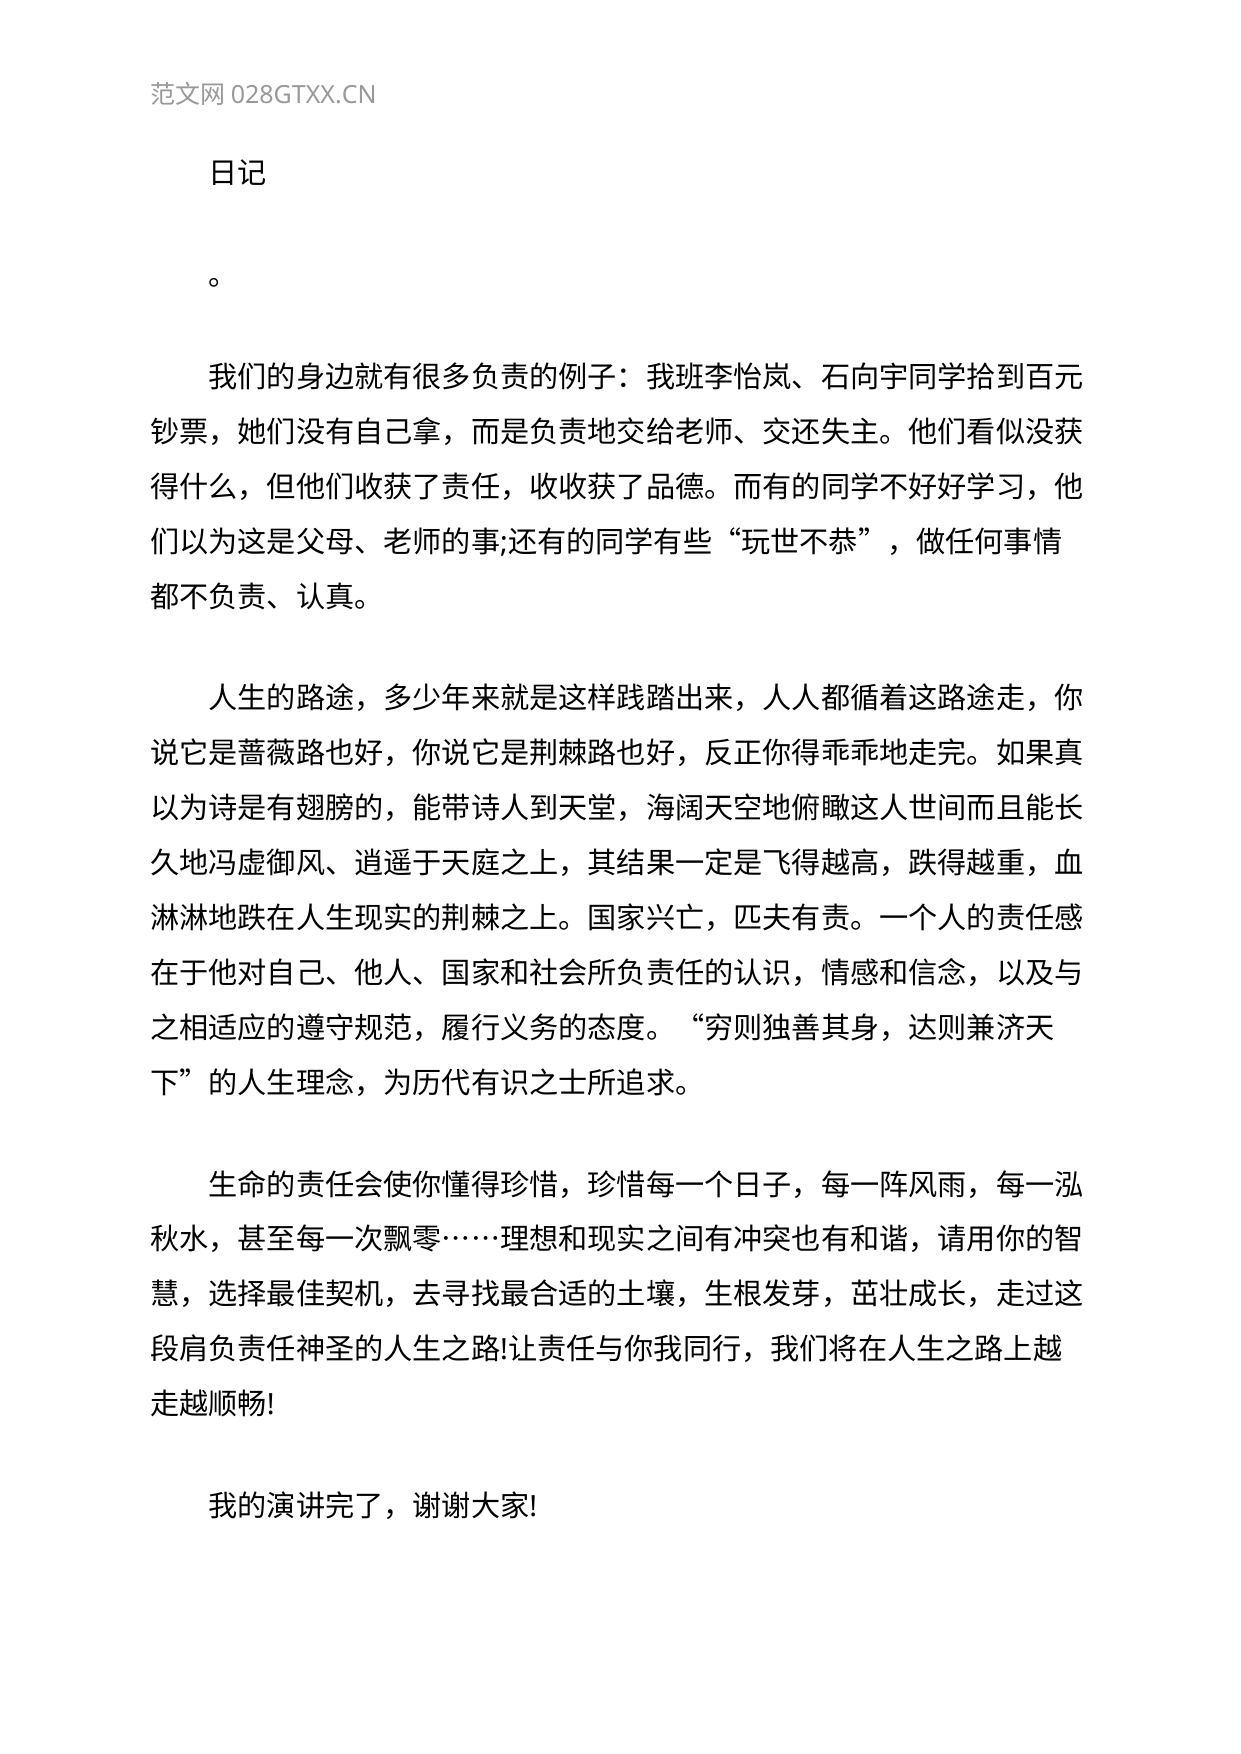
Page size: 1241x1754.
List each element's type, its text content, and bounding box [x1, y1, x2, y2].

text 人生的路途，多少年来就是这样践踏出来，人人都循着这路途走，你说它是蔷薇路也好，你说它是荆棘路也好，反正你得乖乖地走完。如果真以为诗是有翅膀的，能带诗人到天堂，海阔天空地俯瞰这人世间而且能长久地冯虚御风、逍遥于天庭之上，其结果一定是飞得越高，跌得越重，血淋淋地跌在人生现实的荆棘之上。国家兴亡，匹夫有责。一个人的责任感在于他对自己、他人、国家和社会所负责任的认识，情感和信念，以及与之相适应的遵守规范，履行义务的态度。“穷则独善其身，达则兼济天下”的人生理念，为历代有识之士所追求。 [150, 675, 1090, 1102]
text 。 [150, 252, 1090, 294]
text 我们的身边就有很多负责的例子：我班李怡岚、石向宇同学拾到百元钞票，她们没有自己拿，而是负责地交给老师、交还失主。他们看似没获得什么，但他们收获了责任，收收获了品德。而有的同学不好好学习，他们以为这是父母、老师的事;还有的同学有些“玩世不恭”，做任何事情都不负责、认真。 [150, 353, 1090, 616]
text 生命的责任会使你懂得珍惜，珍惜每一个日子，每一阵风雨，每一泓秋水，甚至每一次飘零……理想和现实之间有冲突也有和谐，请用你的智慧，选择最佳契机，去寻找最合适的土壤，生根发芽，茁壮成长，走过这段肩负责任神圣的人生之路!让责任与你我同行，我们将在人生之路上越走越顺畅! [150, 1161, 1090, 1423]
text 我的演讲完了，谢谢大家! [150, 1483, 1090, 1525]
text 日记 [150, 150, 1090, 192]
